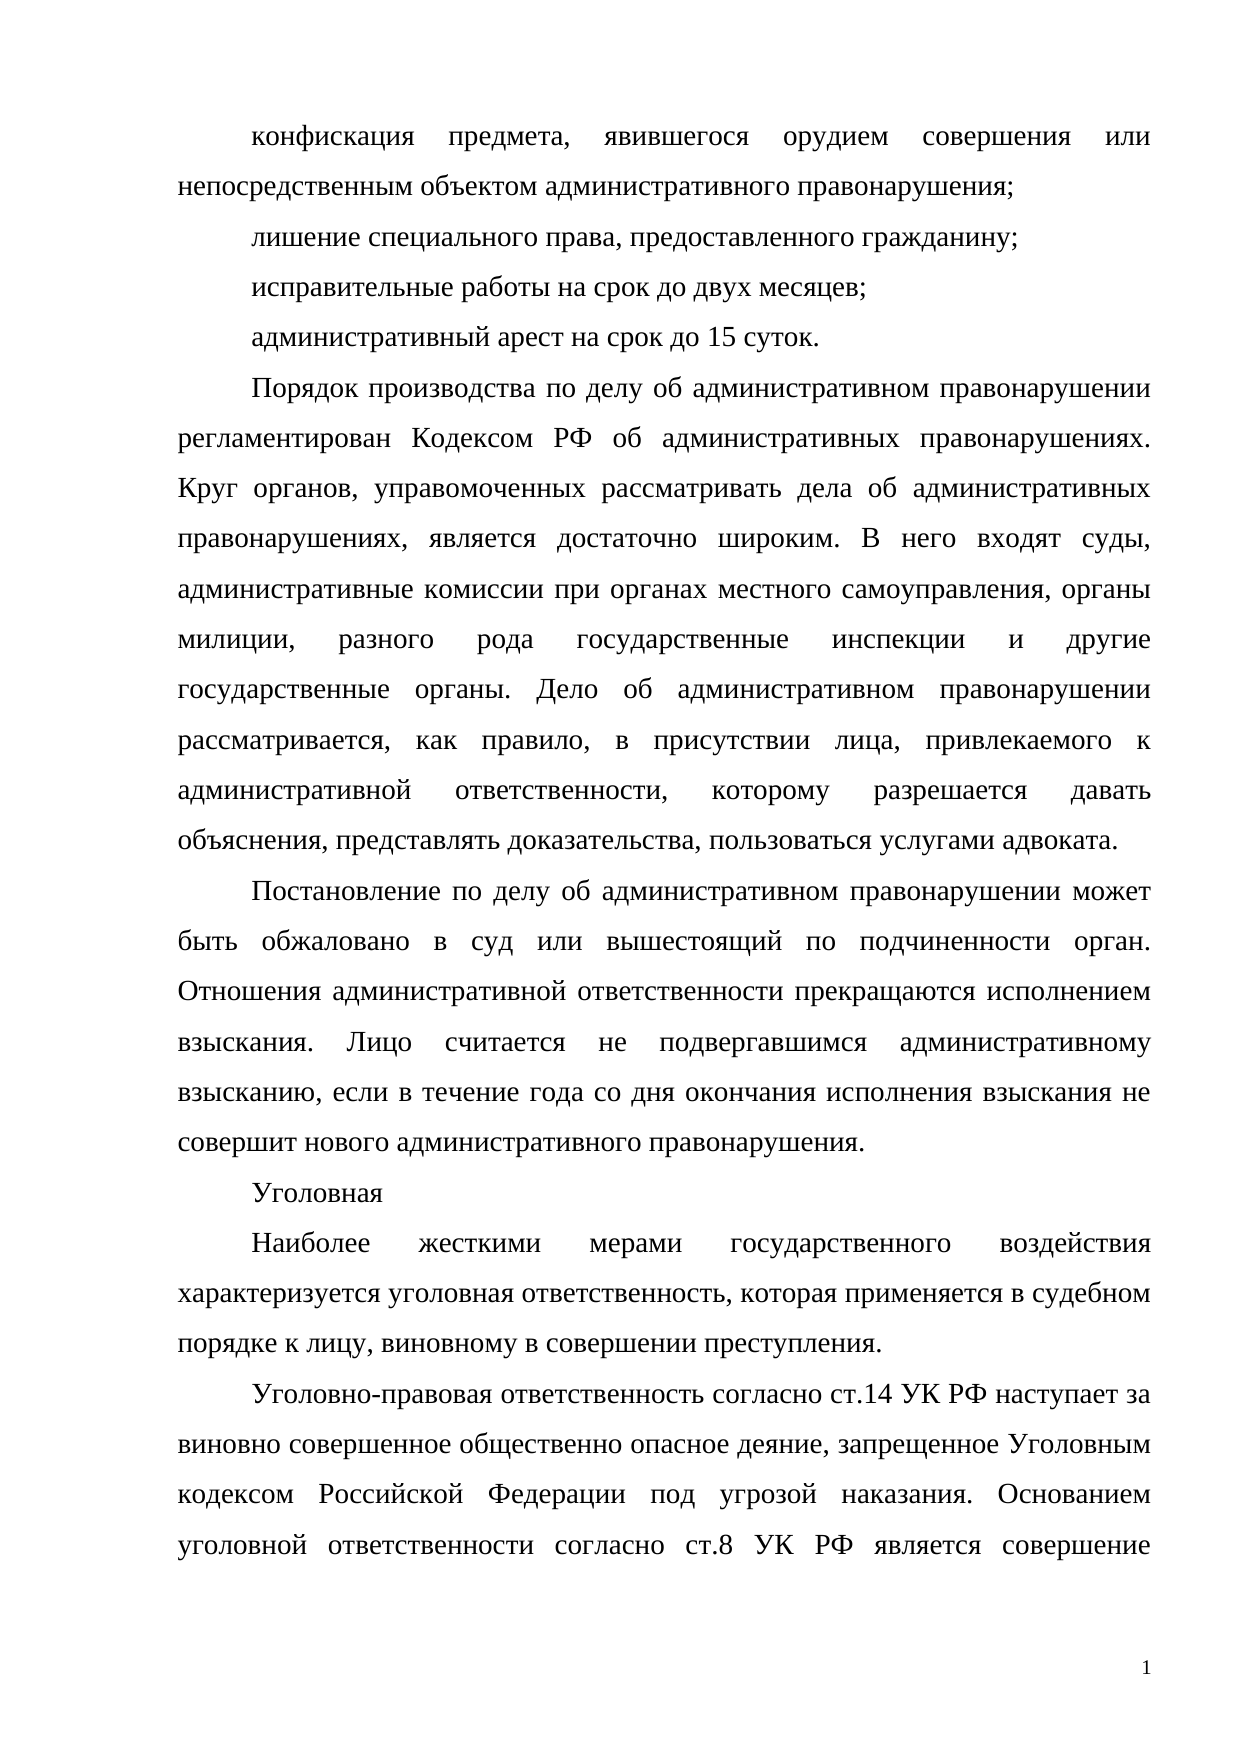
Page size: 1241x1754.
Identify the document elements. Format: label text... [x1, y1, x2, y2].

text конфискация предмета, явившегося орудием совершения или непосредственным объектом административного правонарушения; [177, 118, 1152, 202]
text административный арест на срок до 15 суток. [177, 319, 1152, 353]
text Порядок производства по делу об административном правонарушении регламентирован Кодексом РФ об административных правонарушениях. Круг органов, управомоченных рассматривать дела об административных правонарушениях, является достаточно широким. В него входят суды, административные комиссии при органах местного самоуправления, органы милиции, разного рода государственные инспекции и другие государственные органы. Дело об административном правонарушении рассматривается, как правило, в присутствии лица, привлекаемого к административной ответственности, которому разрешается давать объяснения, представлять доказательства, пользоваться услугами адвоката. [177, 370, 1152, 856]
text Наиболее жесткими мерами государственного воздействия характеризуется уголовная ответственность, которая применяется в судебном порядке к лицу, виновному в совершении преступления. [177, 1225, 1152, 1359]
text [177, 1376, 1152, 1560]
text Постановление по делу об административном правонарушении может быть обжаловано в суд или вышестоящий по подчиненности орган. Отношения административной ответственности прекращаются исполнением взыскания. Лицо считается не подвергавшимся административному взысканию, если в течение года со дня окончания исполнения взыскания не совершит нового административного правонарушения. [177, 873, 1152, 1158]
text исправительные работы на срок до двух месяцев; [177, 269, 1152, 303]
text Уголовная [177, 1175, 1152, 1208]
text лишение специального права, предоставленного гражданину; [177, 219, 1152, 252]
